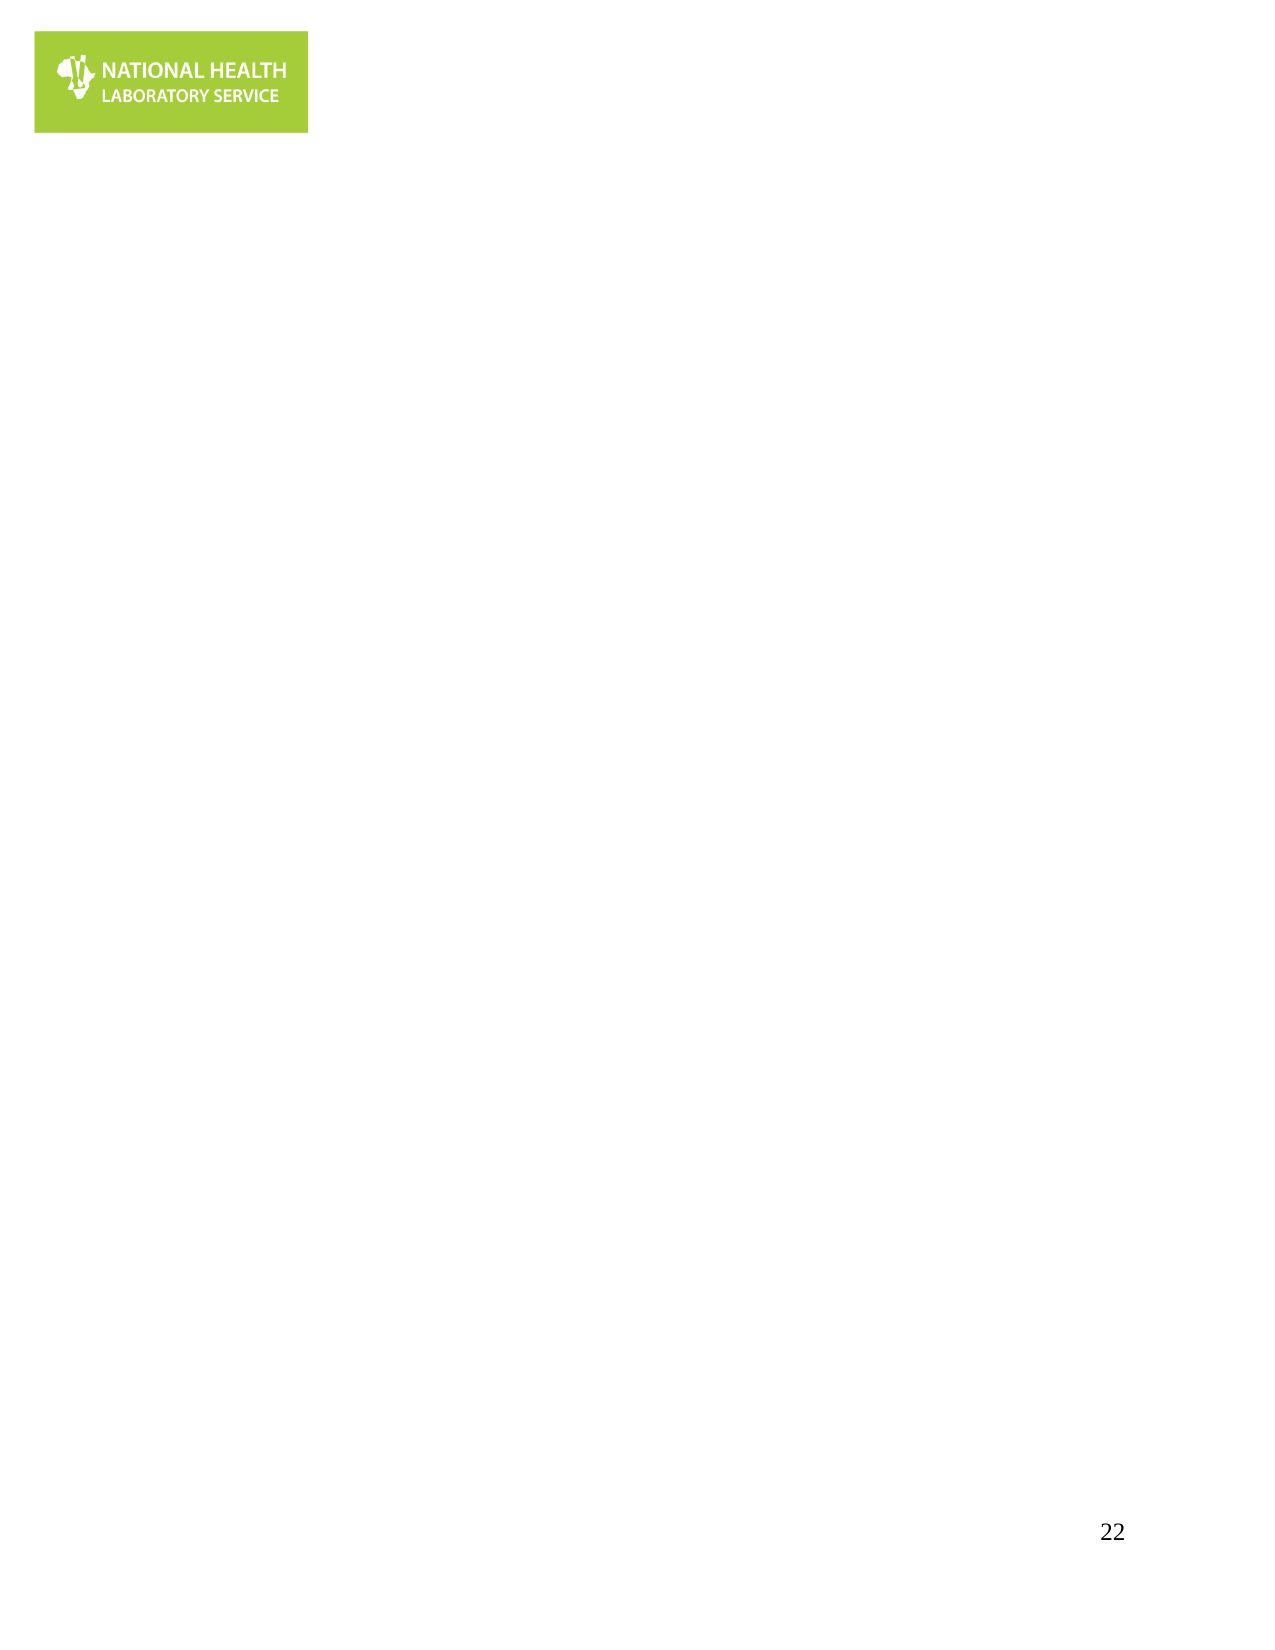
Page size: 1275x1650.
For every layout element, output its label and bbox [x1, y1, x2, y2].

picture [34, 31, 309, 133]
